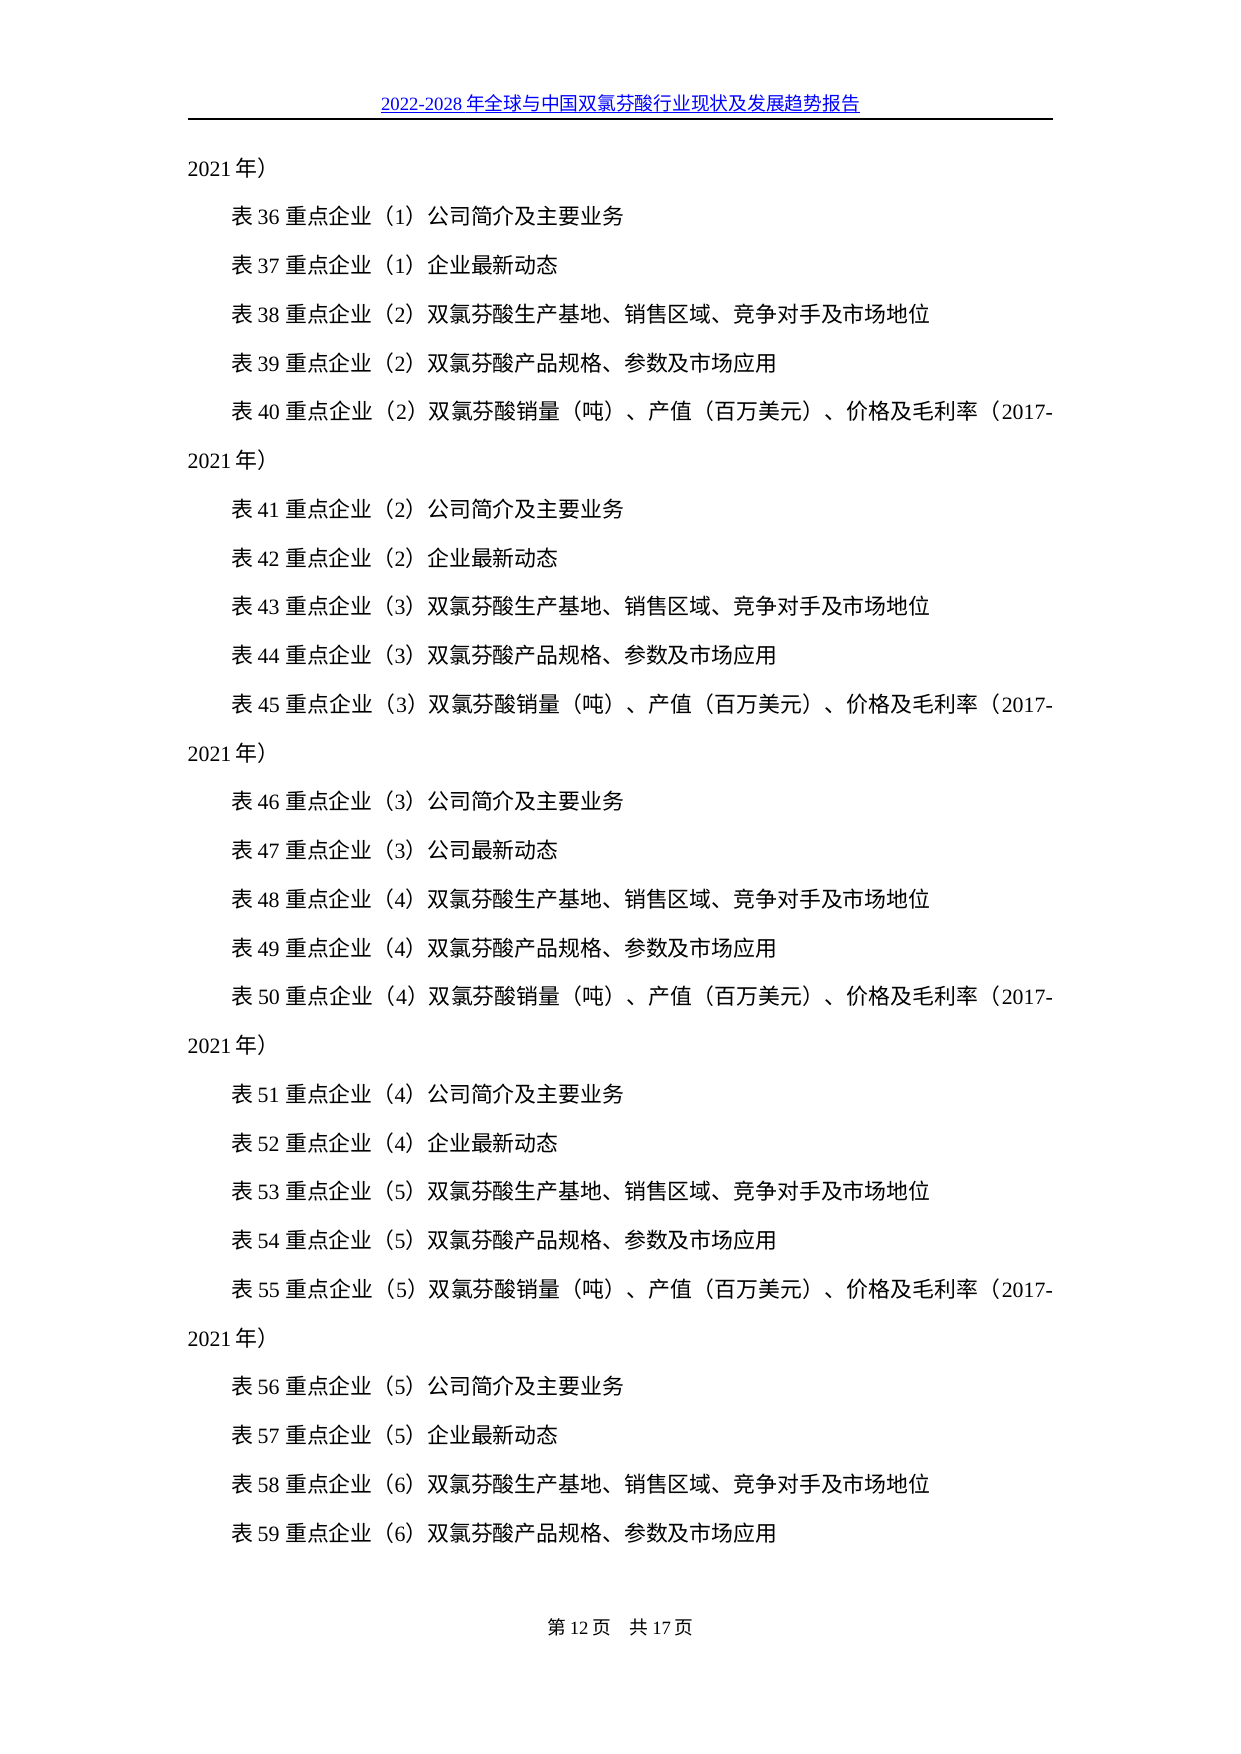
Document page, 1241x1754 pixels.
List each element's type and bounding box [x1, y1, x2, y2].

text [187, 150, 1053, 1548]
